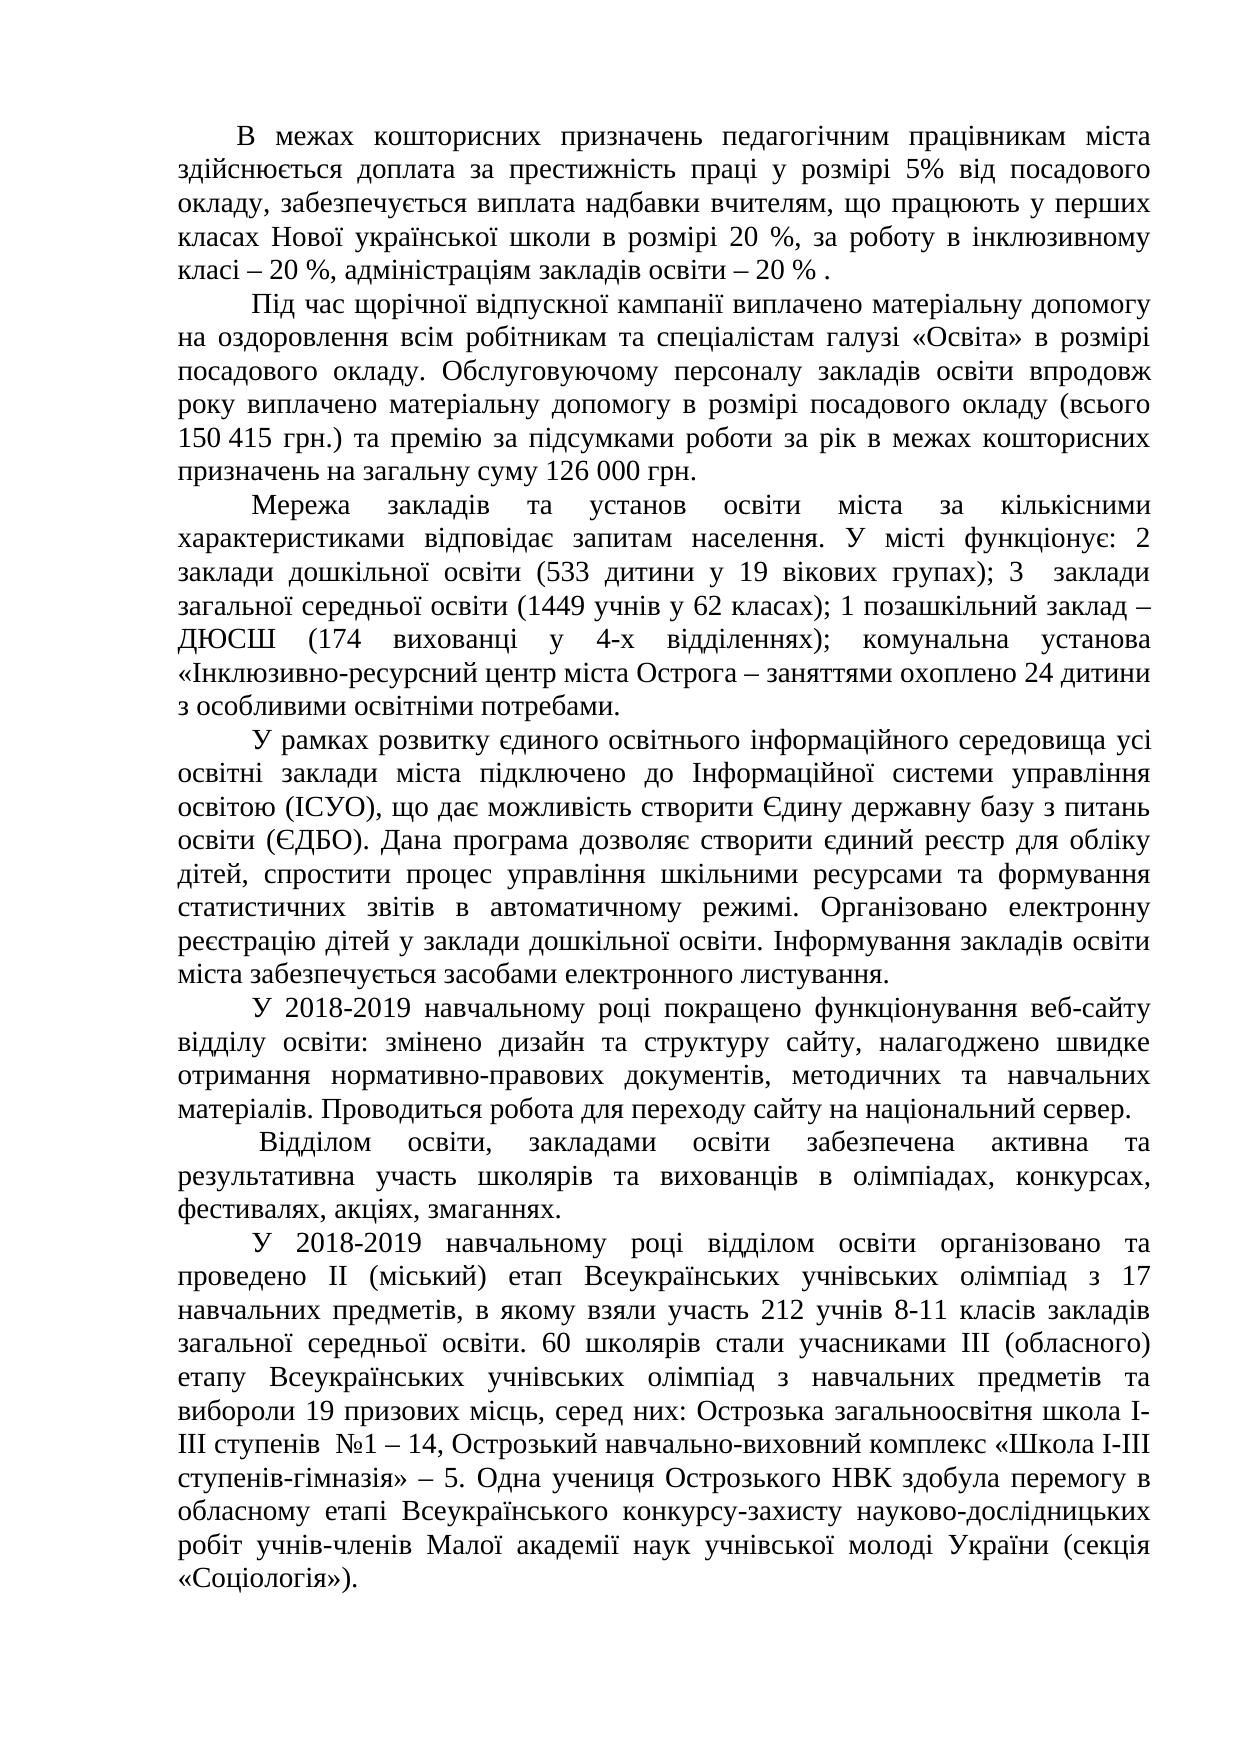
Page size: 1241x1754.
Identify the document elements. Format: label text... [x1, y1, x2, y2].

text У 2018-2019 навчальному році покращено функціонування веб-сайту відділу освіти: змінено дизайн та структуру сайту, налагоджено швидке отримання нормативно-правових документів, методичних та навчальних матеріалів. Проводиться робота для переходу сайту на національний сервер. [177, 990, 1152, 1124]
text У 2018-2019 навчальному році відділом освіти організовано та проведено ІІ (міський) етап Всеукраїнських учнівських олімпіад з 17 навчальних предметів, в якому взяли участь 212 учнів 8-11 класів закладів загальної середньої освіти. 60 школярів стали учасниками ІІІ (обласного) етапу Всеукраїнських учнівських олімпіад з навчальних предметів та вибороли 19 призових місць, серед них: Острозька загальноосвітня школа І-ІІІ ступенів №1 – 14, Острозький навчально-виховний комплекс «Школа І-ІІІ ступенів-гімназія» – 5. Одна учениця Острозького НВК здобула перемогу в обласному етапі Всеукраїнського конкурсу-захисту науково-дослідницьких робіт учнів-членів Малої академії наук учнівської молоді України (секція «Соціологія»). [177, 1225, 1152, 1594]
text У рамках розвитку єдиного освітнього інформаційного середовища усі освітні заклади міста підключено до Інформаційної системи управління освітою (ІСУО), що дає можливість створити Єдину державну базу з питань освіти (ЄДБО). Дана програма дозволяє створити єдиний реєстр для обліку дітей, спростити процес управління шкільними ресурсами та формування статистичних звітів в автоматичному режимі. Організовано електронну реєстрацію дітей у заклади дошкільної освіти. Інформування закладів освіти міста забезпечується засобами електронного листування. [177, 722, 1152, 990]
list В межах кошторисних призначень педагогічним працівникам міста здійснюється доплата за престижність праці у розмірі 5% від посадового окладу, забезпечується виплата надбавки вчителям, що працюють у перших класах Нової української школи в розмірі 20 %, за роботу в інклюзивному класі – 20 %, адміністраціям закладів освіти – 20 % . [177, 118, 1152, 286]
text Мережа закладів та установ освіти міста за кількісними характеристиками відповідає запитам населення. У місті функціонує: 2 заклади дошкільної освіти (533 дитини у 19 вікових групах); 3 заклади загальної середньої освіти (1449 учнів у 62 класах); 1 позашкільний заклад – ДЮСШ (174 вихованці у 4-х відділеннях); комунальна установа «Інклюзивно-ресурсний центр міста Острога – заняттями охоплено 24 дитини з особливими освітніми потребами. [177, 487, 1152, 722]
text Відділом освіти, закладами освіти забезпечена активна та результативна участь школярів та вихованців в олімпіадах, конкурсах, фестивалях, акціях, змаганнях. [177, 1124, 1152, 1225]
text Під час щорічної відпускної кампанії виплачено матеріальну допомогу на оздоровлення всім робітникам та спеціалістам галузі «Освіта» в розмірі посадового окладу. Обслуговуючому персоналу закладів освіти впродовж року виплачено матеріальну допомогу в розмірі посадового окладу (всього 150 415 грн.) та премію за підсумками роботи за рік в межах кошторисних призначень на загальну суму 126 000 грн. [177, 286, 1152, 487]
